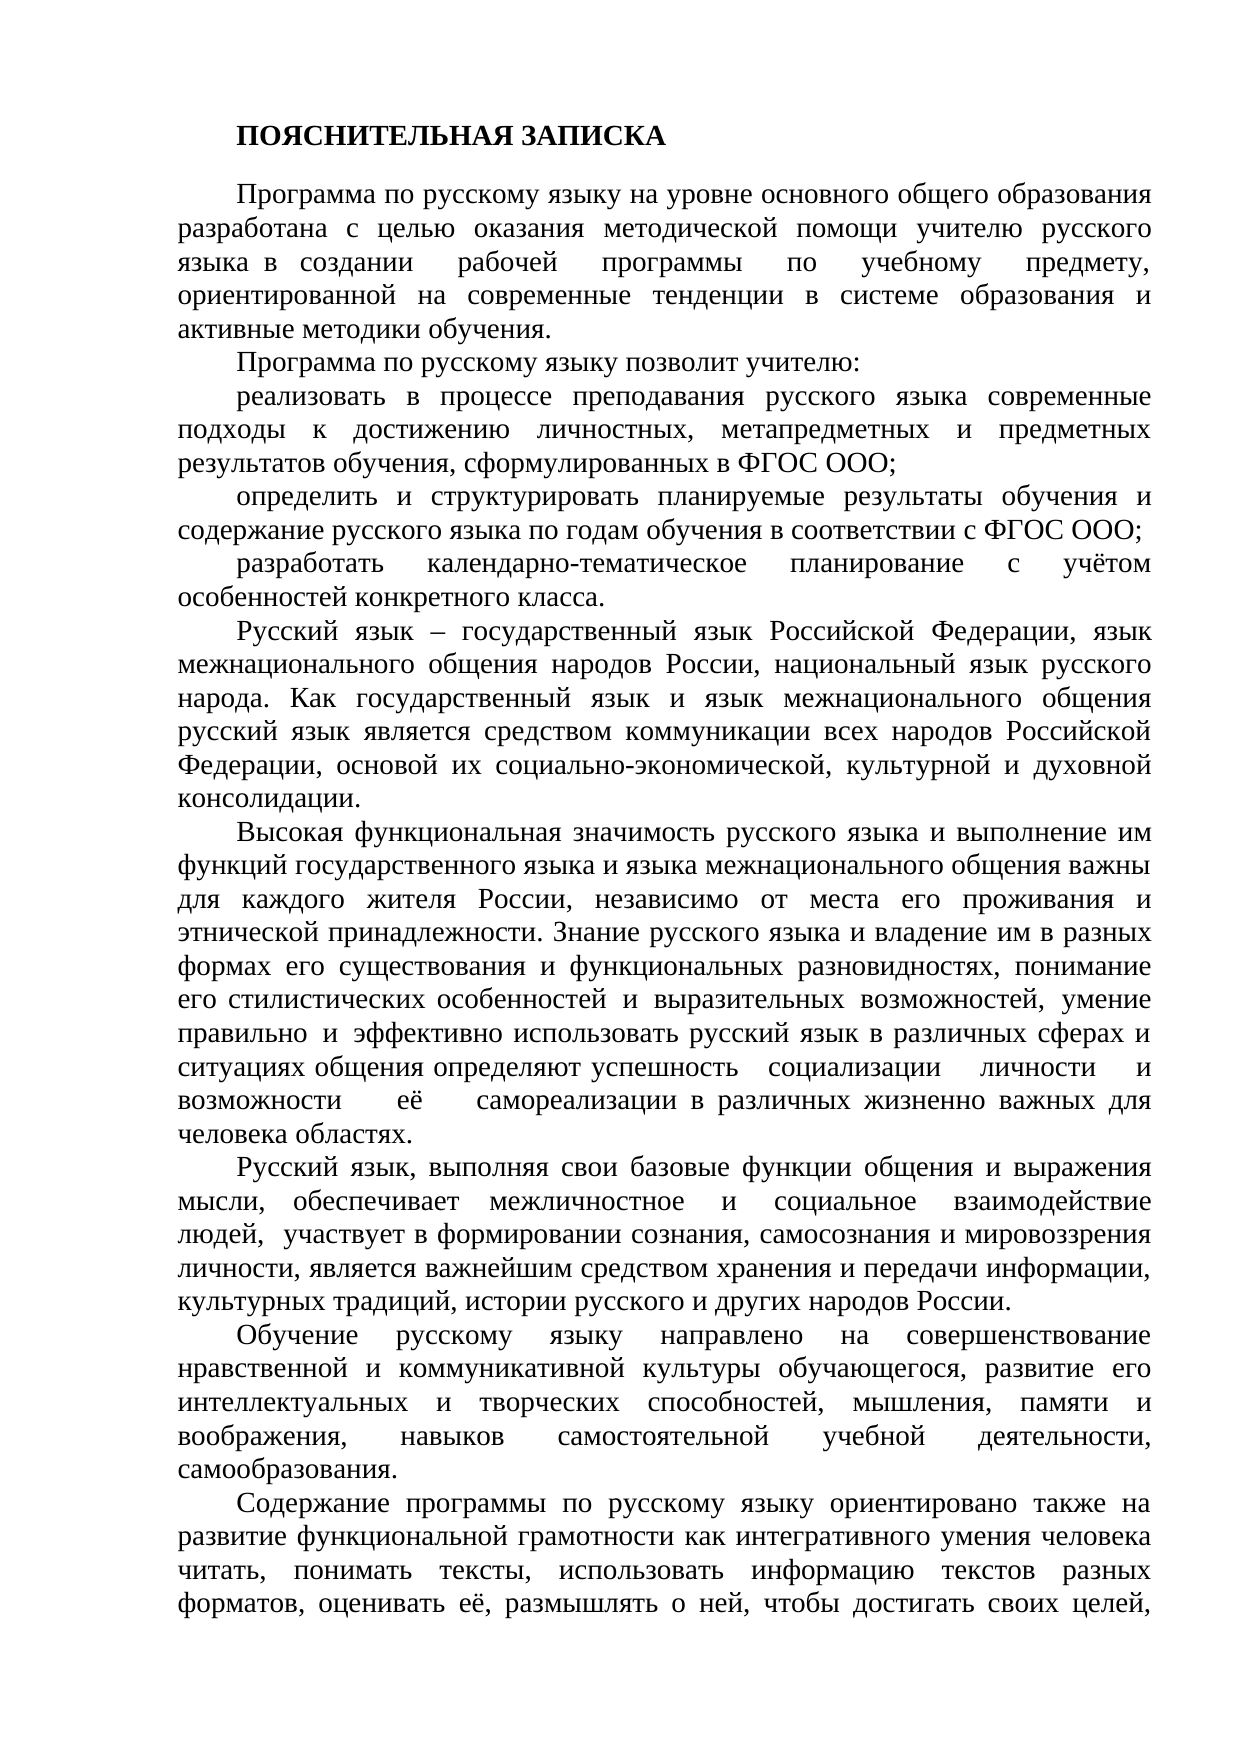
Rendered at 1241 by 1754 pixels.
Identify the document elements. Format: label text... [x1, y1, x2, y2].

text Русский язык – государственный язык Российской Федерации, язык межнационального общения народов России, национальный язык русского народа. Как государственный язык и язык межнационального общения русский язык является средством коммуникации всех народов Российской Федерации, основой их социально-экономической, культурной и духовной консолидации. [177, 613, 1152, 814]
text разработать календарно-тематическое планирование с учётом особенностей конкретного класса. [177, 546, 1152, 613]
text Высокая функциональная значимость русского языка и выполнение им функций государственного языка и языка межнационального общения важны для каждого жителя России, независимо от места его проживания и этнической принадлежности. Знание русского языка и владение им в разных формах его существования и функциональных разновидностях, понимание его стилистических особенностей и выразительных возможностей, умение правильно и эффективно использовать русский язык в различных сферах и ситуациях общения определяют успешность социализации личности и возможности её самореализации в различных жизненно важных для человека областях. [177, 814, 1152, 1149]
text ПОЯСНИТЕЛЬНАЯ ЗАПИСКА [177, 118, 1152, 152]
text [177, 1485, 1152, 1619]
text Программа по русскому языку позволит учителю: [177, 344, 1152, 378]
text Русский язык, выполняя свои базовые функции общения и выражения мысли, обеспечивает межличностное и социальное взаимодействие людей, участвует в формировании сознания, самосознания и мировоззрения личности, является важнейшим средством хранения и передачи информации, культурных традиций, истории русского и других народов России. [177, 1149, 1152, 1317]
text определить и структурировать планируемые результаты обучения и содержание русского языка по годам обучения в соответствии с ФГОС ООО; [177, 478, 1152, 546]
text Обучение русскому языку направлено на совершенствование нравственной и коммуникативной культуры обучающегося, развитие его интеллектуальных и творческих способностей, мышления, памяти и воображения, навыков самостоятельной учебной деятельности, самообразования. [177, 1317, 1152, 1485]
text Программа по русскому языку на уровне основного общего образования разработана с целью оказания методической помощи учителю русского языка в создании рабочей программы по учебному предмету, ориентированной на современные тенденции в системе образования и активные методики обучения. [177, 177, 1152, 344]
text реализовать в процессе преподавания русского языка современные подходы к достижению личностных, метапредметных и предметных результатов обучения, сформулированных в ФГОС ООО; [177, 378, 1152, 478]
